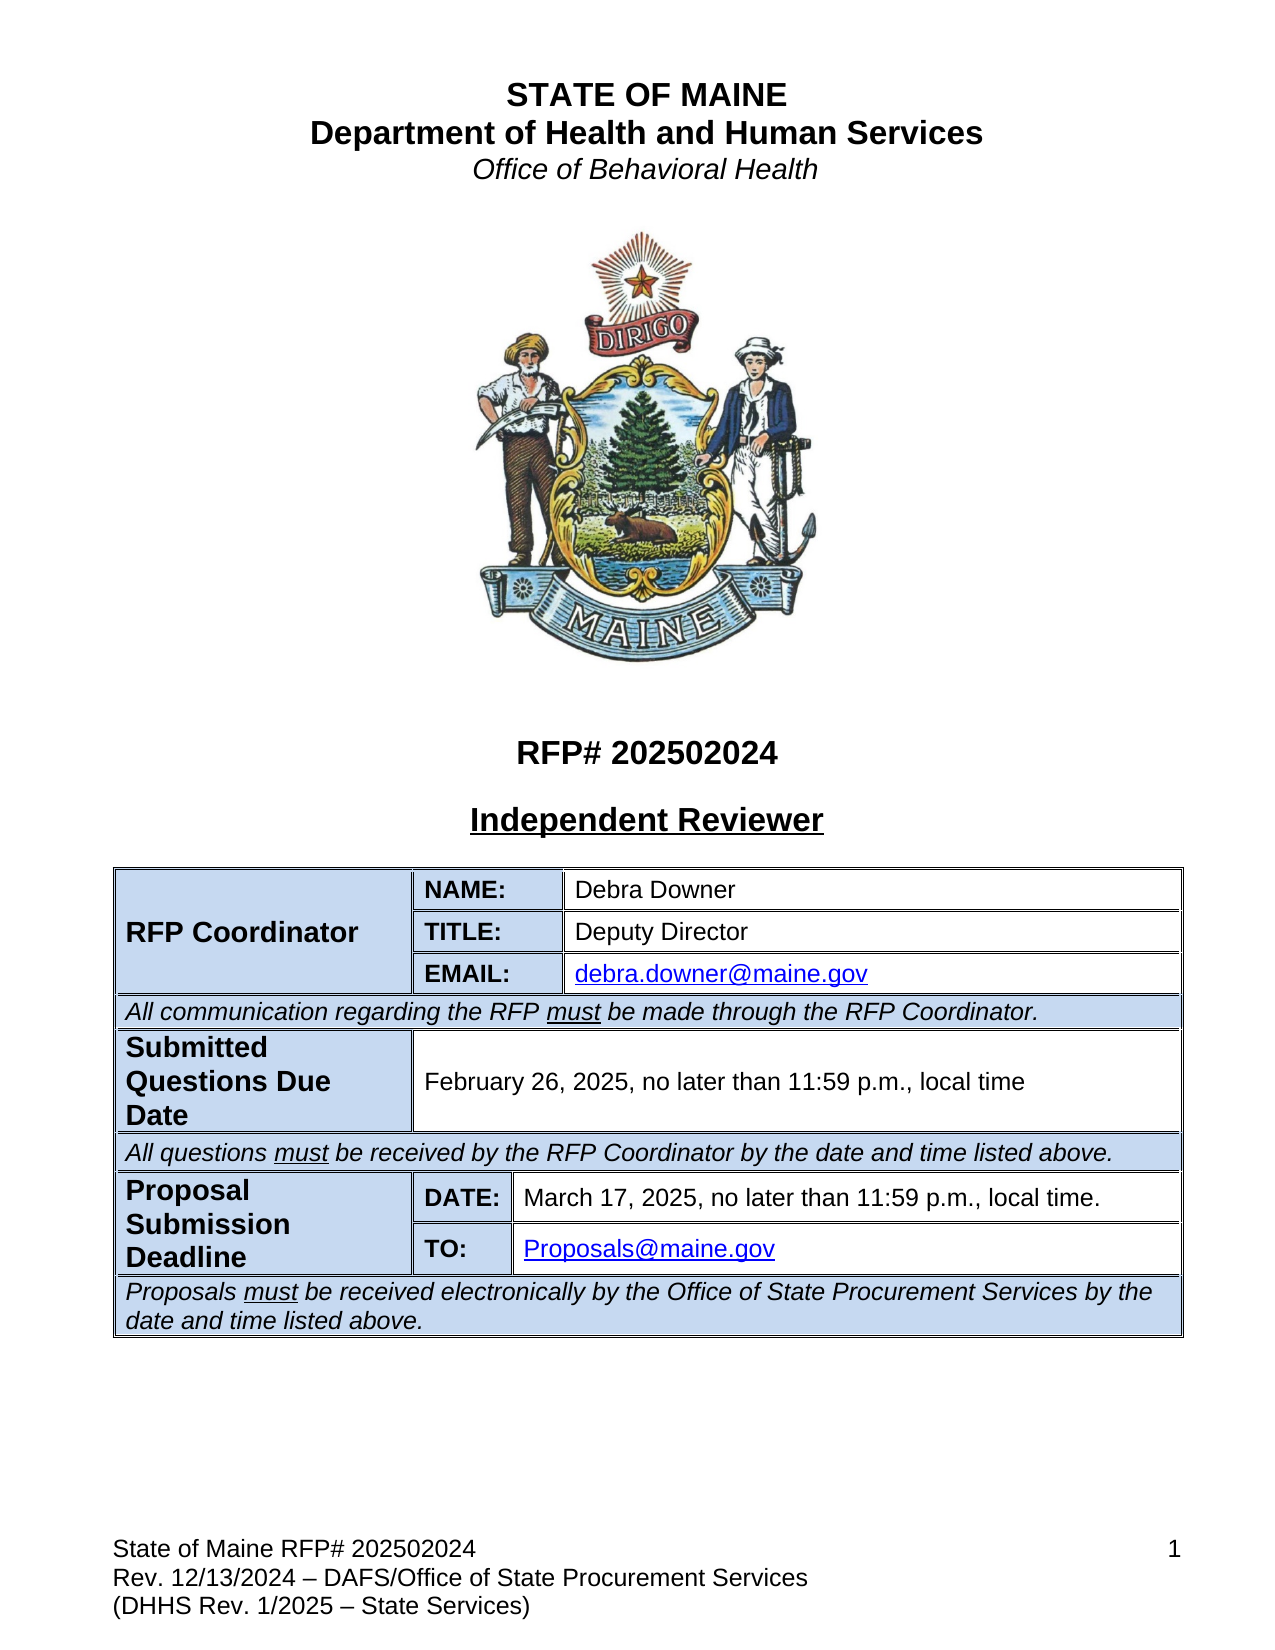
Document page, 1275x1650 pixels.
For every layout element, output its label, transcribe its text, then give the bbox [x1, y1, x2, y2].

text STATE OF MAINE [112, 75, 1181, 113]
table_cell debra.downer@maine.gov [563, 951, 1183, 993]
table_cell DATE: [414, 1173, 511, 1221]
table_cell Proposals must be received electronically by the Office of State Procurement Services by the date and time listed above. [114, 1274, 1183, 1334]
text Independent Reviewer [112, 800, 1181, 838]
table_cell Deputy Director [563, 909, 1183, 951]
text RFP# 202502024 [112, 733, 1181, 771]
table_header RFP Coordinator [114, 868, 413, 993]
table_cell TO: [414, 1224, 511, 1274]
table_cell TITLE: [414, 912, 562, 951]
table_cell All communication regarding the RFP must be made through the RFP Coordinator. [114, 993, 1183, 1027]
picture [468, 218, 826, 676]
text Office of Behavioral Health [112, 152, 1181, 185]
table_cell Proposals@maine.gov [514, 1221, 1181, 1274]
table_cell EMAIL: [414, 954, 562, 993]
table_cell All questions must be received by the RFP Coordinator by the date and time listed above. [114, 1131, 1183, 1170]
text Department of Health and Human Services [112, 113, 1181, 152]
table_cell February 26, 2025, no later than 11:59 p.m., local time [414, 1028, 1181, 1131]
table_header Debra Downer [563, 870, 1181, 909]
table_cell March 17, 2025, no later than 11:59 p.m., local time. [512, 1170, 1183, 1221]
table_cell Proposal Submission Deadline [114, 1170, 413, 1274]
table_cell Submitted Questions Due Date [116, 1028, 411, 1131]
table_header NAME: [413, 870, 563, 909]
